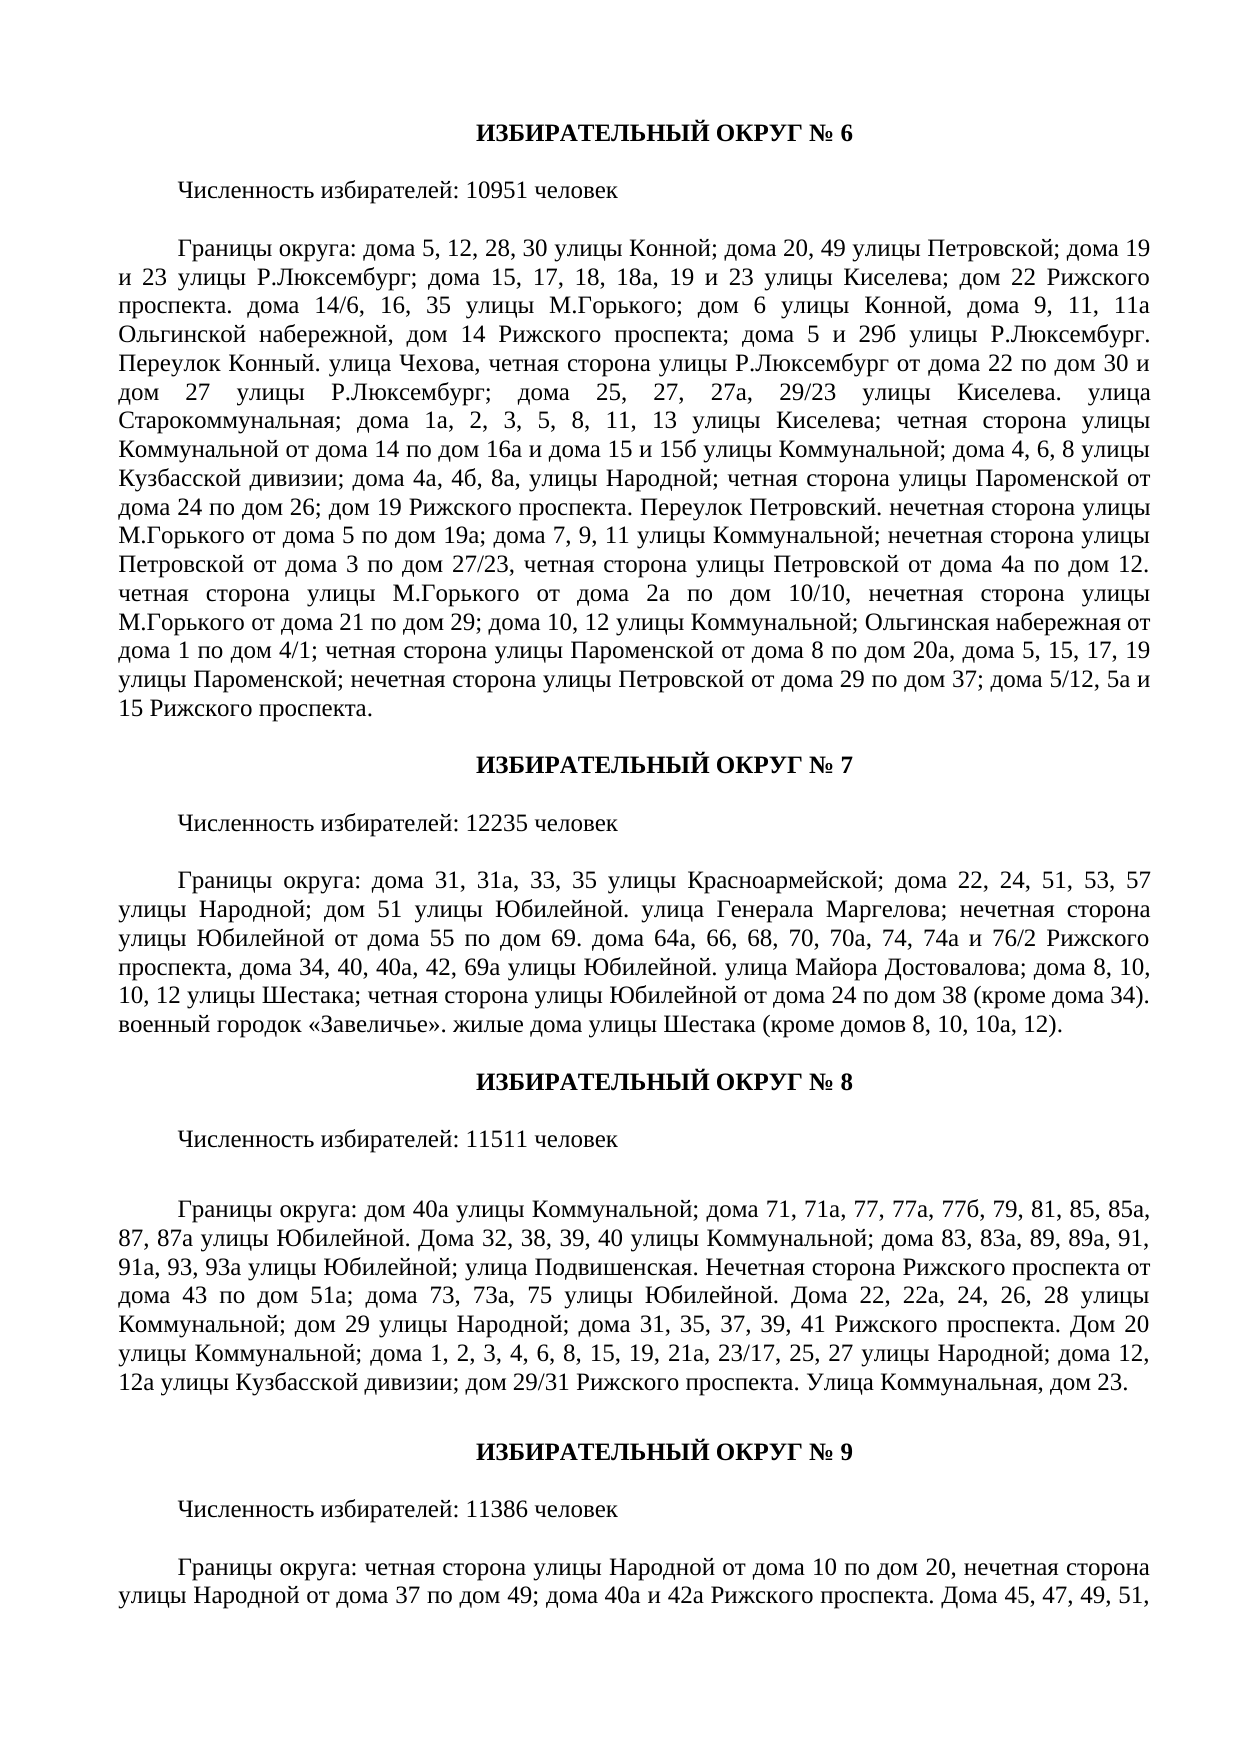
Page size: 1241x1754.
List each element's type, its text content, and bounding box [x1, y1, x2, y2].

text Границы округа: дома 31, 31а, 33, 35 улицы Красноармейской; дома 22, 24, 51, 53, 57 улицы Народной; дом 51 улицы Юбилейной. улица Генерала Маргелова; нечетная сторона улицы Юбилейной от дома 55 по дом 69. дома 64а, 66, 68, 70, 70а, 74, 74а и 76/2 Рижского проспекта, дома 34, 40, 40а, 42, 69а улицы Юбилейной. улица Майора Достовалова; дома 8, 10, 10, 12 улицы Шестака; четная сторона улицы Юбилейной от дома 24 по дом 38 (кроме дома 34). военный городок «Завеличье». жилые дома улицы Шестака (кроме домов 8, 10, 10а, 12). [118, 866, 1152, 1038]
text Границы округа: дома 5, 12, 28, 30 улицы Конной; дома 20, 49 улицы Петровской; дома 19 и 23 улицы Р.Люксембург; дома 15, 17, 18, 18а, 19 и 23 улицы Киселева; дом 22 Рижского проспекта. дома 14/6, 16, 35 улицы М.Горького; дом 6 улицы Конной, дома 9, 11, 11а Ольгинской набережной, дом 14 Рижского проспекта; дома 5 и 29б улицы Р.Люксембург. Переулок Конный. улица Чехова, четная сторона улицы Р.Люксембург от дома 22 по дом 30 и дом 27 улицы Р.Люксембург; дома 25, 27, 27а, 29/23 улицы Киселева. улица Старокоммунальная; дома 1а, 2, 3, 5, 8, 11, 13 улицы Киселева; четная сторона улицы Коммунальной от дома 14 по дом 16а и дома 15 и 15б улицы Коммунальной; дома 4, 6, 8 улицы Кузбасской дивизии; дома 4а, 4б, 8а, улицы Народной; четная сторона улицы Пароменской от дома 24 по дом 26; дом 19 Рижского проспекта. Переулок Петровский. нечетная сторона улицы М.Горького от дома 5 по дом 19а; дома 7, 9, 11 улицы Коммунальной; нечетная сторона улицы Петровской от дома 3 по дом 27/23, четная сторона улицы Петровской от дома 4а по дом 12. четная сторона улицы М.Горького от дома 2а по дом 10/10, нечетная сторона улицы М.Горького от дома 21 по дом 29; дома 10, 12 улицы Коммунальной; Ольгинская набережная от дома 1 по дом 4/1; четная сторона улицы Пароменской от дома 8 по дом 20а, дома 5, 15, 17, 19 улицы Пароменской; нечетная сторона улицы Петровской от дома 29 по дом 37; дома 5/12, 5а и 15 Рижского проспекта. [118, 233, 1152, 722]
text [118, 1552, 1152, 1609]
text ИЗБИРАТЕЛЬНЫЙ ОКРУГ № 6 [118, 118, 1152, 147]
text ИЗБИРАТЕЛЬНЫЙ ОКРУГ № 7 [118, 751, 1152, 779]
text Численность избирателей: 11386 человек [118, 1494, 1152, 1523]
text Численность избирателей: 11511 человек [118, 1124, 1152, 1153]
text ИЗБИРАТЕЛЬНЫЙ ОКРУГ № 8 [118, 1067, 1152, 1096]
text Границы округа: дом 40а улицы Коммунальной; дома 71, 71а, 77, 77а, 77б, 79, 81, 85, 85а, 87, 87а улицы Юбилейной. Дома 32, 38, 39, 40 улицы Коммунальной; дома 83, 83а, 89, 89а, 91, 91а, 93, 93а улицы Юбилейной; улица Подвишенская. Нечетная сторона Рижского проспекта от дома 43 по дом 51а; дома 73, 73а, 75 улицы Юбилейной. Дома 22, 22а, 24, 26, 28 улицы Коммунальной; дом 29 улицы Народной; дома 31, 35, 37, 39, 41 Рижского проспекта. Дом 20 улицы Коммунальной; дома 1, 2, 3, 4, 6, 8, 15, 19, 21а, 23/17, 25, 27 улицы Народной; дома 12, 12а улицы Кузбасской дивизии; дом 29/31 Рижского проспекта. Улица Коммунальная, дом 23. [118, 1194, 1152, 1396]
text Численность избирателей: 10951 человек [118, 176, 1152, 204]
text ИЗБИРАТЕЛЬНЫЙ ОКРУГ № 9 [118, 1437, 1152, 1466]
text Численность избирателей: 12235 человек [118, 808, 1152, 837]
